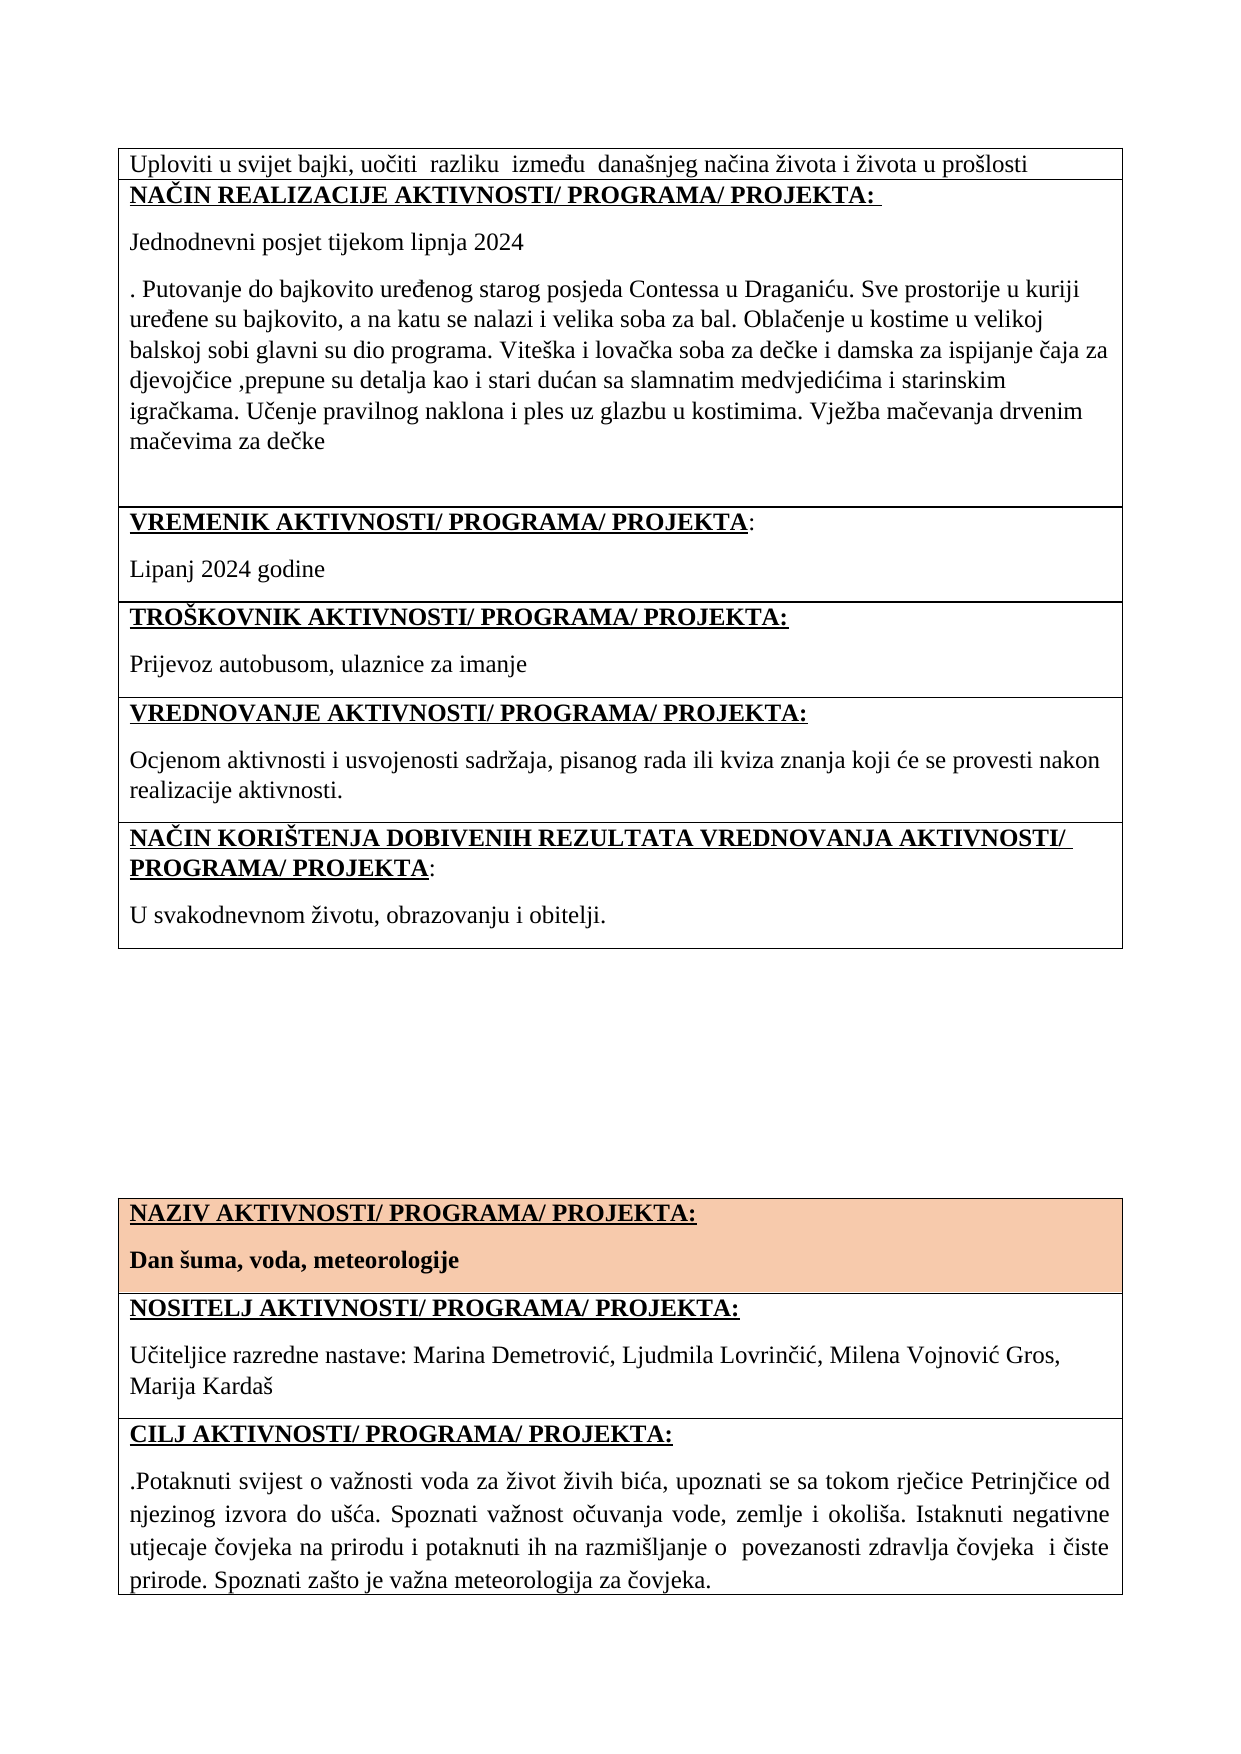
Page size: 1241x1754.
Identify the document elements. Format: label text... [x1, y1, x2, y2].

table_cell VREMENIK AKTIVNOSTI/ PROGRAMA/ PROJEKTA: Lipanj 2024 godine [119, 508, 1122, 601]
table_cell NOSITELJ AKTIVNOSTI/ PROGRAMA/ PROJEKTA: Učiteljice razredne nastave: Marina Demetrović, Ljudmila Lovrinčić, Milena Vojnović Gros, Marija Kardaš [119, 1294, 1122, 1418]
table_cell TROŠKOVNIK AKTIVNOSTI/ PROGRAMA/ PROJEKTA: Prijevoz autobusom, ulaznice za imanje [119, 603, 1122, 697]
table_header NAZIV AKTIVNOSTI/ PROGRAMA/ PROJEKTA: Dan šuma, voda, meteorologije [119, 1199, 1122, 1292]
table_cell NAČIN KORIŠTENJA DOBIVENIH REZULTATA VREDNOVANJA AKTIVNOSTI/ PROGRAMA/ PROJEKTA: U svakodnevnom životu, obrazovanju i obitelji. [119, 823, 1122, 948]
table_cell VREDNOVANJE AKTIVNOSTI/ PROGRAMA/ PROJEKTA: Ocjenom aktivnosti i usvojenosti sadržaja, pisanog rada ili kviza znanja koji će se provesti nakon realizacije aktivnosti. [119, 698, 1122, 822]
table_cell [119, 1419, 1122, 1594]
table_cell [119, 149, 1122, 179]
table_cell NAČIN REALIZACIJE AKTIVNOSTI/ PROGRAMA/ PROJEKTA: Jednodnevni posjet tijekom lipnja 2024 . Putovanje do bajkovito uređenog starog posjeda Contessa u Draganiću. Sve prostorije u kuriji uređene su bajkovito, a na katu se nalazi i velika soba za bal. Oblačenje u kostime u velikoj balskoj sobi glavni su dio programa. Viteška i lovačka soba za dečke i damska za ispijanje čaja za djevojčice ,prepune su detalja kao i stari dućan sa slamnatim medvjedićima i starinskim igračkama. Učenje pravilnog naklona i ples uz glazbu u kostimima. Vježba mačevanja drvenim mačevima za dečke [119, 180, 1122, 506]
